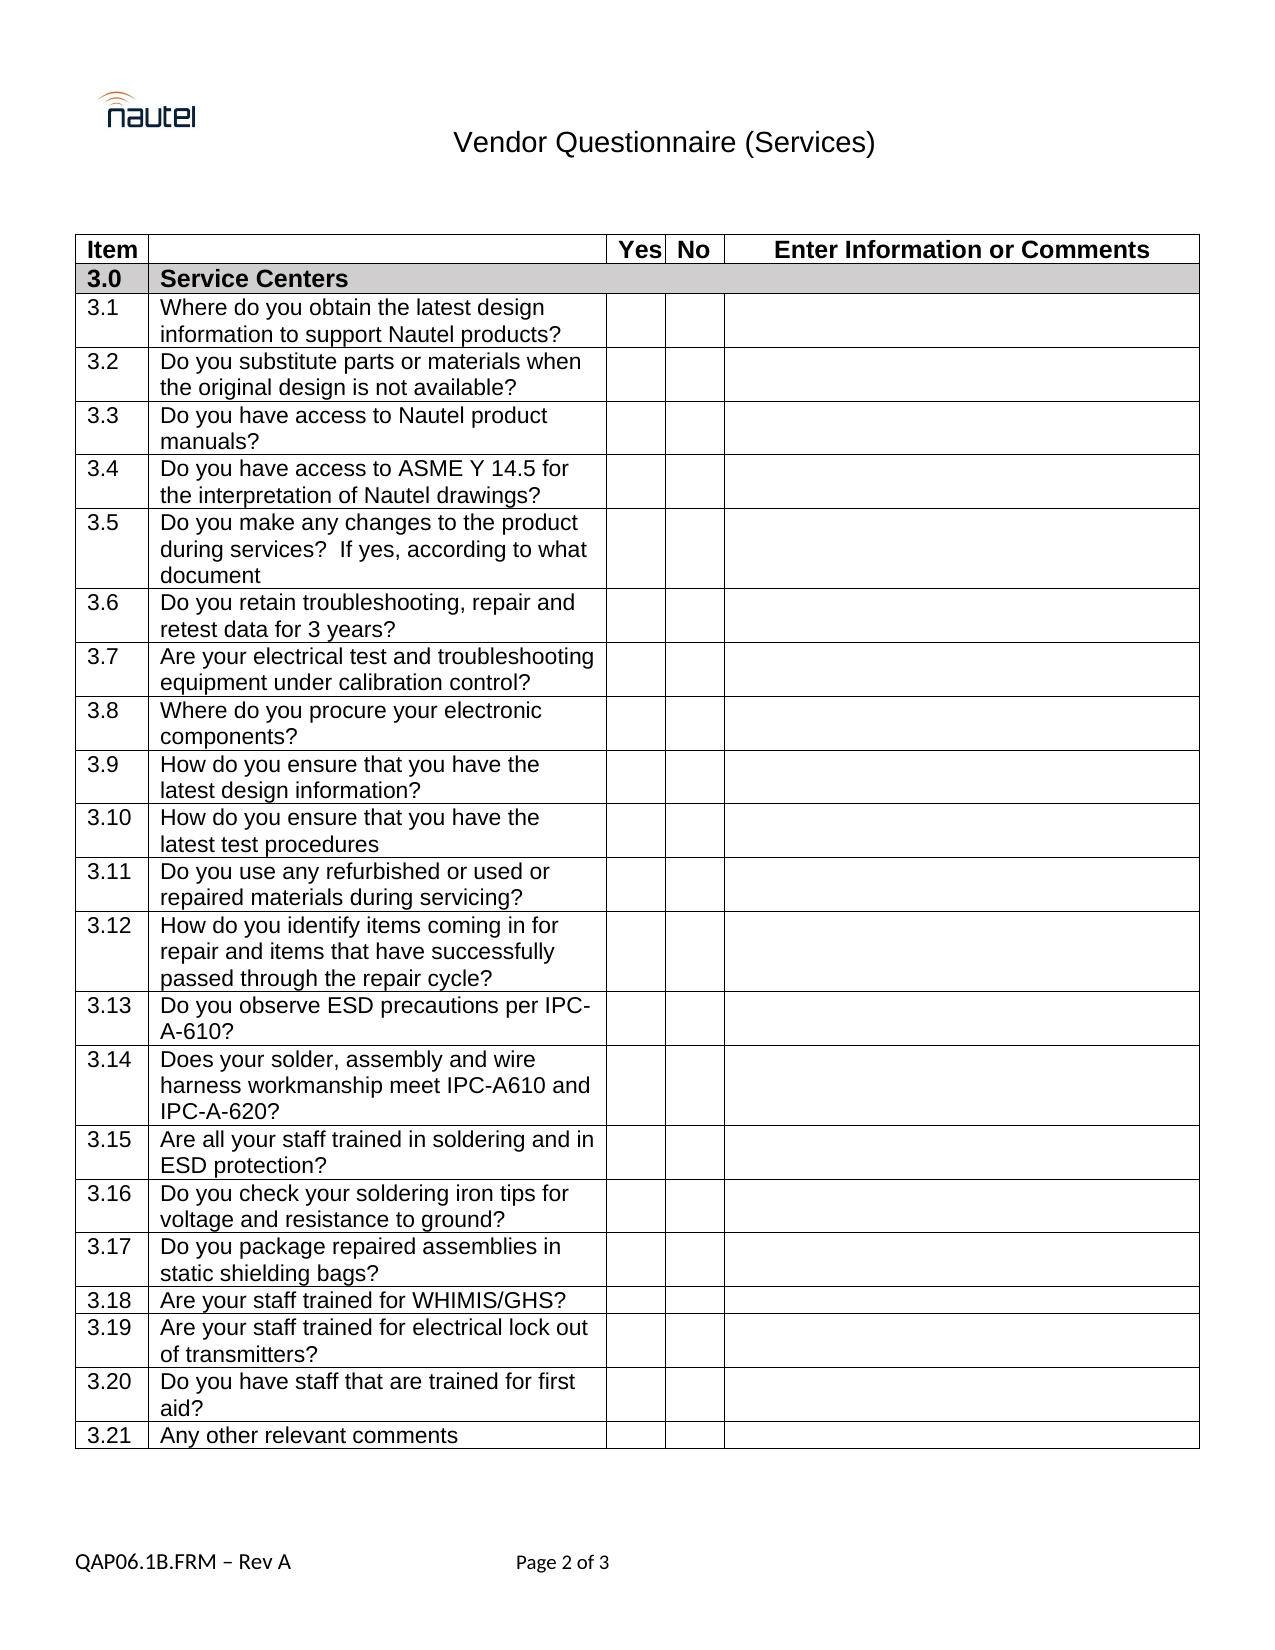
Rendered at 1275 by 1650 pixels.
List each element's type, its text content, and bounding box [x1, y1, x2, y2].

table_cell 3.11 [76, 858, 148, 911]
table_cell Do you make any changes to the product during services? If yes, according to what document [149, 509, 606, 588]
table_cell 3.6 [76, 589, 148, 642]
table_cell Where do you obtain the latest design information to support Nautel products? [149, 294, 606, 347]
table_cell Do you substitute parts or materials when the original design is not available? [149, 348, 606, 401]
table_cell [725, 858, 1199, 911]
table_cell 3.20 [76, 1368, 148, 1421]
table_cell [725, 751, 1199, 803]
table_cell [725, 1046, 1199, 1125]
table_cell [666, 348, 724, 401]
table_cell 3.21 [76, 1422, 148, 1448]
table_cell [725, 589, 1199, 642]
table_cell [725, 348, 1199, 401]
table_cell [607, 1422, 665, 1448]
table_cell Where do you procure your electronic components? [149, 697, 606, 749]
table_header Enter Information or Comments [725, 235, 1199, 263]
table_cell [607, 348, 665, 401]
table_cell [725, 402, 1199, 454]
table_cell [666, 1314, 724, 1367]
table_cell [607, 912, 665, 991]
table_cell 3.2 [76, 348, 148, 401]
table_cell [607, 1233, 665, 1286]
table_cell [725, 1422, 1199, 1448]
table_cell [725, 804, 1199, 857]
table_cell [607, 1180, 665, 1232]
table_cell Do you have staff that are trained for first aid? [149, 1368, 606, 1421]
table_cell 3.7 [76, 643, 148, 696]
table_header Yes [607, 235, 665, 263]
table_cell [666, 751, 724, 803]
table_cell [666, 1287, 724, 1313]
table_cell Do you have access to ASME Y 14.5 for the interpretation of Nautel drawings? [149, 455, 606, 508]
table_cell 3.3 [76, 402, 148, 454]
table_cell [725, 1287, 1199, 1313]
table_cell [666, 455, 724, 508]
table_cell [666, 1233, 724, 1286]
table_cell [607, 509, 665, 588]
table_cell [607, 1126, 665, 1178]
table_cell Do you observe ESD precautions per IPC-A-610? [149, 992, 606, 1044]
table_cell [725, 992, 1199, 1044]
table_cell Are your staff trained for WHIMIS/GHS? [149, 1287, 606, 1313]
table_cell [666, 1046, 724, 1125]
table_cell [607, 1314, 665, 1367]
table_cell Are your staff trained for electrical lock out of transmitters? [149, 1314, 606, 1367]
table_cell [725, 1180, 1199, 1232]
table_cell [725, 1126, 1199, 1178]
table_cell [607, 992, 665, 1044]
table_cell 3.17 [76, 1233, 148, 1286]
table_cell [725, 912, 1199, 991]
picture [75, 75, 227, 153]
table_cell [666, 402, 724, 454]
table_cell [607, 455, 665, 508]
table_cell [666, 804, 724, 857]
table_cell [607, 1368, 665, 1421]
table_header [149, 235, 606, 263]
table_cell Do you retain troubleshooting, repair and retest data for 3 years? [149, 589, 606, 642]
table_cell [666, 1422, 724, 1448]
table_cell [607, 751, 665, 803]
table_cell 3.10 [76, 804, 148, 857]
table_cell [666, 992, 724, 1044]
table_cell [725, 455, 1199, 508]
table_cell [725, 509, 1199, 588]
table_header No [666, 235, 724, 263]
table_cell 3.18 [76, 1287, 148, 1313]
table_cell [607, 697, 665, 749]
table_cell [725, 1314, 1199, 1367]
table_cell How do you ensure that you have the latest design information? [149, 751, 606, 803]
table_cell [725, 1233, 1199, 1286]
table_cell Any other relevant comments [149, 1422, 606, 1448]
table_cell 3.16 [76, 1180, 148, 1232]
table_cell 3.19 [76, 1314, 148, 1367]
table_cell 3.13 [76, 992, 148, 1044]
table_cell [666, 1126, 724, 1178]
table_cell Do you have access to Nautel product manuals? [149, 402, 606, 454]
table_cell How do you ensure that you have the latest test procedures [149, 804, 606, 857]
table_cell [666, 858, 724, 911]
table_cell [666, 294, 724, 347]
table_cell Do you package repaired assemblies in static shielding bags? [149, 1233, 606, 1286]
table_cell 3.4 [76, 455, 148, 508]
table_cell [607, 294, 665, 347]
table_cell [607, 402, 665, 454]
table_cell 3.12 [76, 912, 148, 991]
table_cell Do you use any refurbished or used or repaired materials during servicing? [149, 858, 606, 911]
table_cell [725, 1368, 1199, 1421]
table_cell [607, 804, 665, 857]
table_cell [607, 1046, 665, 1125]
table_cell 3.9 [76, 751, 148, 803]
table_header Item [76, 235, 148, 263]
table_cell 3.5 [76, 509, 148, 588]
table_cell 3.14 [76, 1046, 148, 1125]
table_cell [666, 912, 724, 991]
table_cell [725, 697, 1199, 749]
table_cell [666, 509, 724, 588]
table_cell Are your electrical test and troubleshooting equipment under calibration control? [149, 643, 606, 696]
table_cell [666, 589, 724, 642]
table_cell 3.0 [76, 264, 148, 293]
table_cell [666, 697, 724, 749]
table_cell [666, 643, 724, 696]
table_cell Do you check your soldering iron tips for voltage and resistance to ground? [149, 1180, 606, 1232]
table_cell [607, 1287, 665, 1313]
table_cell [725, 643, 1199, 696]
table_cell [607, 858, 665, 911]
table_cell 3.1 [76, 294, 148, 347]
table_cell [607, 643, 665, 696]
table_cell Service Centers [149, 264, 1199, 293]
table_cell [725, 294, 1199, 347]
table_cell [666, 1180, 724, 1232]
table_cell How do you identify items coming in for repair and items that have successfully passed through the repair cycle? [149, 912, 606, 991]
table_cell Does your solder, assembly and wire harness workmanship meet IPC-A610 and IPC-A-620? [149, 1046, 606, 1125]
table_cell Are all your staff trained in soldering and in ESD protection? [149, 1126, 606, 1178]
table_cell 3.8 [76, 697, 148, 749]
table_cell [666, 1368, 724, 1421]
table_cell 3.15 [76, 1126, 148, 1178]
table_cell [607, 589, 665, 642]
